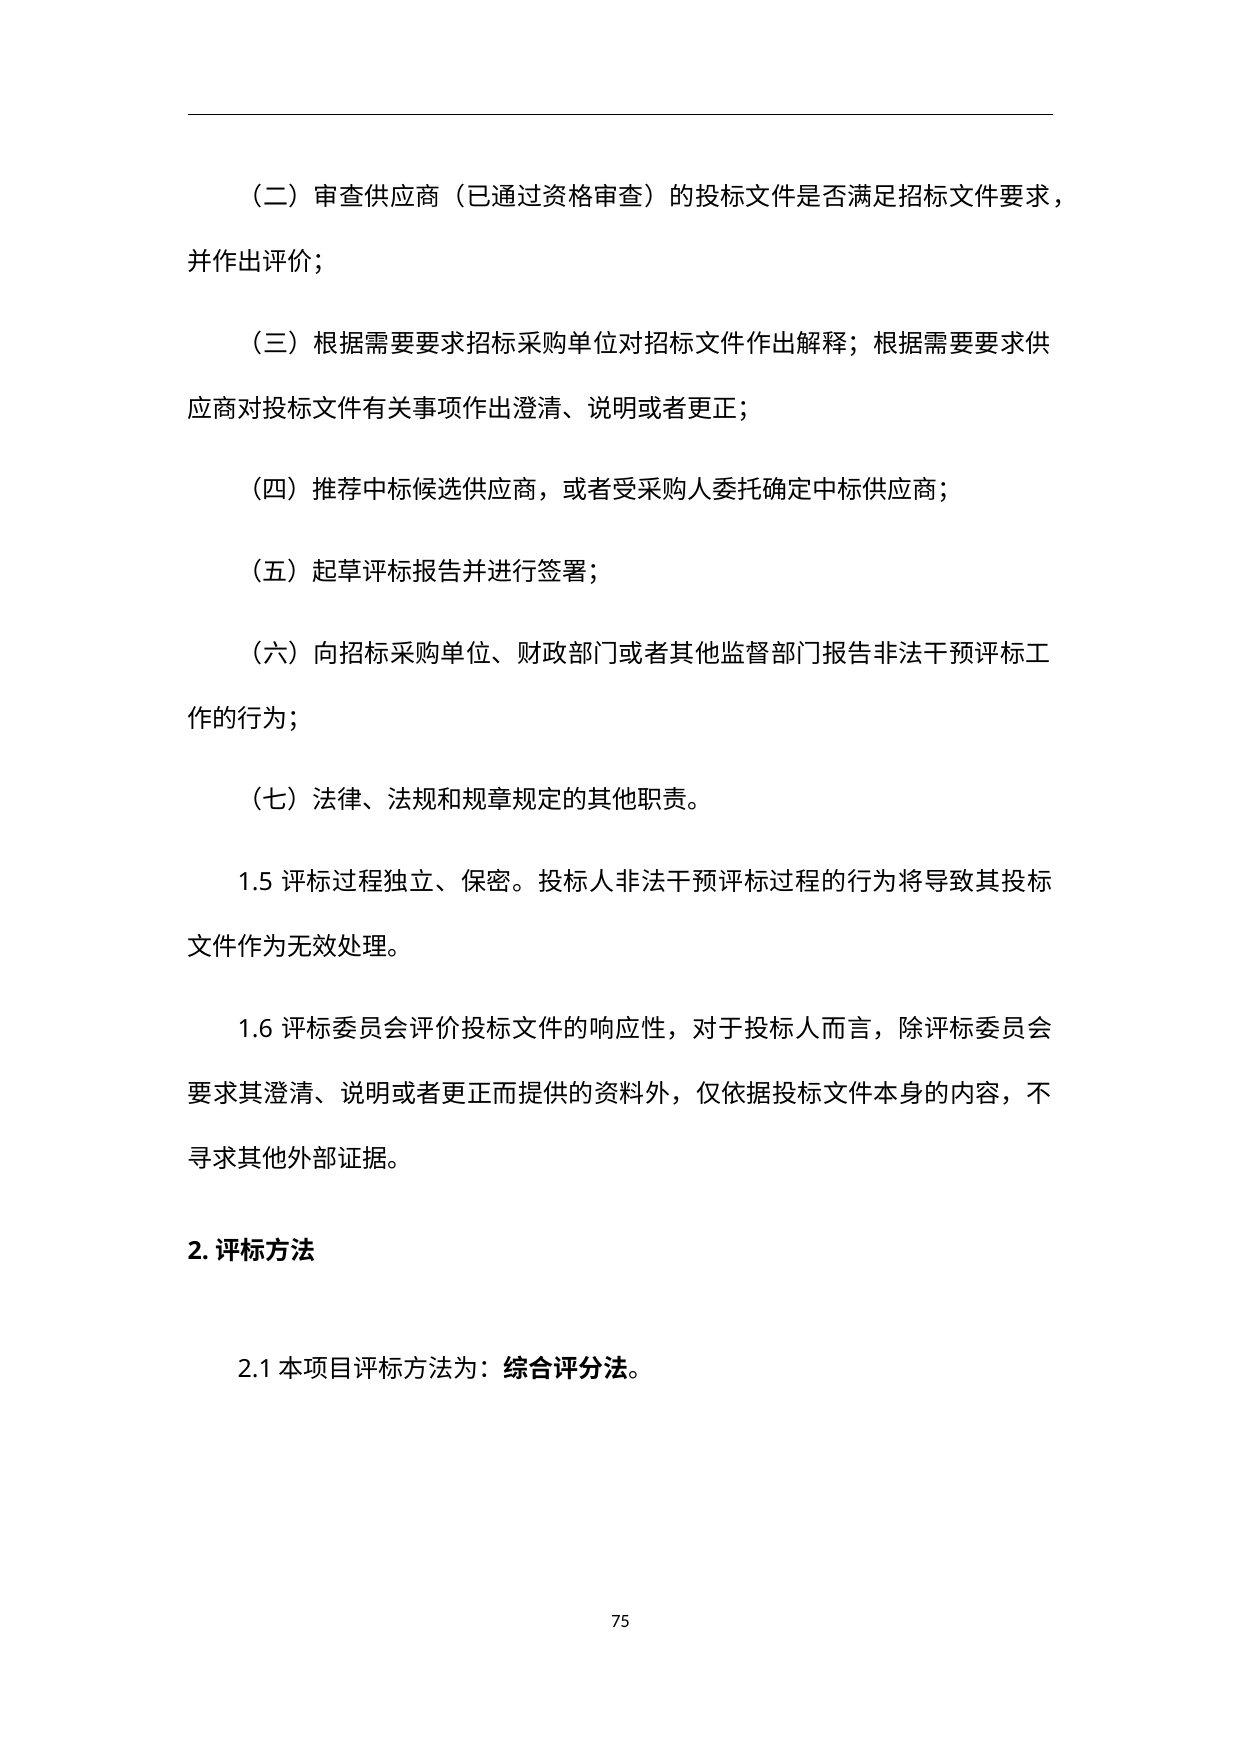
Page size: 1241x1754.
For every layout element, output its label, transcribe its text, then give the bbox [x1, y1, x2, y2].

text 2.1本项目评标方法为：综合评分法。 [187, 1334, 1053, 1399]
text （四）推荐中标候选供应商，或者受采购人委托确定中标供应商； [187, 455, 1053, 520]
text （五）起草评标报告并进行签署； [187, 537, 1053, 602]
text 1.6 评标委员会评价投标文件的响应性，对于投标人而言，除评标委员会要求其澄清、说明或者更正而提供的资料外，仅依据投标文件本身的内容，不寻求其他外部证据。 [187, 994, 1053, 1189]
text 1.5 评标过程独立、保密。投标人非法干预评标过程的行为将导致其投标文件作为无效处理。 [187, 847, 1053, 977]
subtitle 2. 评标方法 [187, 1216, 1053, 1281]
text （六）向招标采购单位、财政部门或者其他监督部门报告非法干预评标工作的行为； [187, 619, 1053, 749]
text （二）审查供应商（已通过资格审查）的投标文件是否满足招标文件要求，并作出评价； [187, 162, 1053, 292]
text （三）根据需要要求招标采购单位对招标文件作出解释；根据需要要求供应商对投标文件有关事项作出澄清、说明或者更正； [187, 309, 1053, 439]
text （七）法律、法规和规章规定的其他职责。 [187, 765, 1053, 830]
